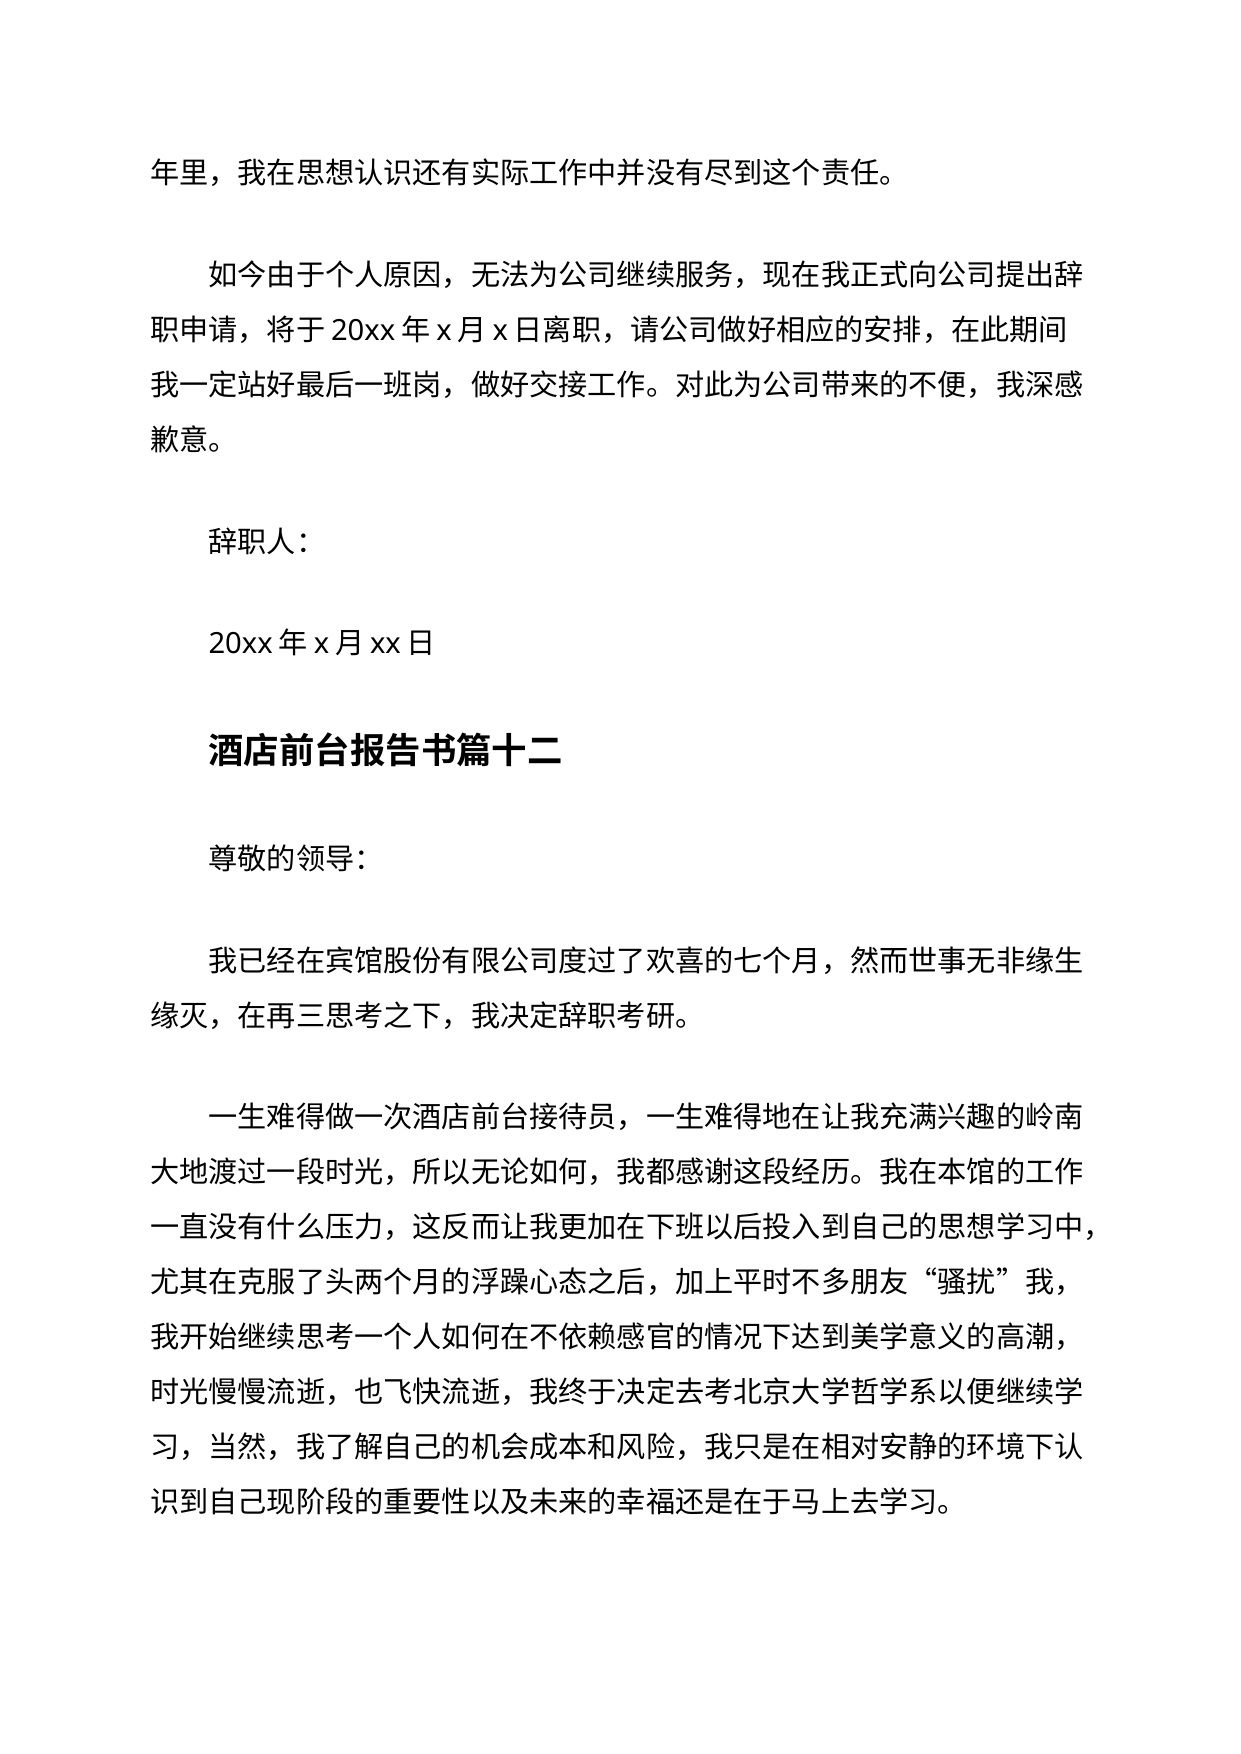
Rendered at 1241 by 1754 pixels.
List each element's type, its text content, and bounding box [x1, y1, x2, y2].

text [150, 150, 1090, 192]
text 如今由于个人原因，无法为公司继续服务，现在我正式向公司提出辞职申请，将于20xx年x月x日离职，请公司做好相应的安排，在此期间我一定站好最后一班岗，做好交接工作。对此为公司带来的不便，我深感歉意。 [150, 252, 1090, 459]
text 酒店前台报告书篇十二 [150, 722, 1090, 773]
text 尊敬的领导： [150, 836, 1090, 878]
text 20xx年x月xx日 [150, 620, 1090, 662]
text 一生难得做一次酒店前台接待员，一生难得地在让我充满兴趣的岭南大地渡过一段时光，所以无论如何，我都感谢这段经历。我在本馆的工作一直没有什么压力，这反而让我更加在下班以后投入到自己的思想学习中，尤其在克服了头两个月的浮躁心态之后，加上平时不多朋友“骚扰”我，我开始继续思考一个人如何在不依赖感官的情况下达到美学意义的高潮，时光慢慢流逝，也飞快流逝，我终于决定去考北京大学哲学系以便继续学习，当然，我了解自己的机会成本和风险，我只是在相对安静的环境下认识到自己现阶段的重要性以及未来的幸福还是在于马上去学习。 [150, 1094, 1090, 1521]
text 辞职人： [150, 518, 1090, 561]
text 我已经在宾馆股份有限公司度过了欢喜的七个月，然而世事无非缘生缘灭，在再三思考之下，我决定辞职考研。 [150, 937, 1090, 1034]
